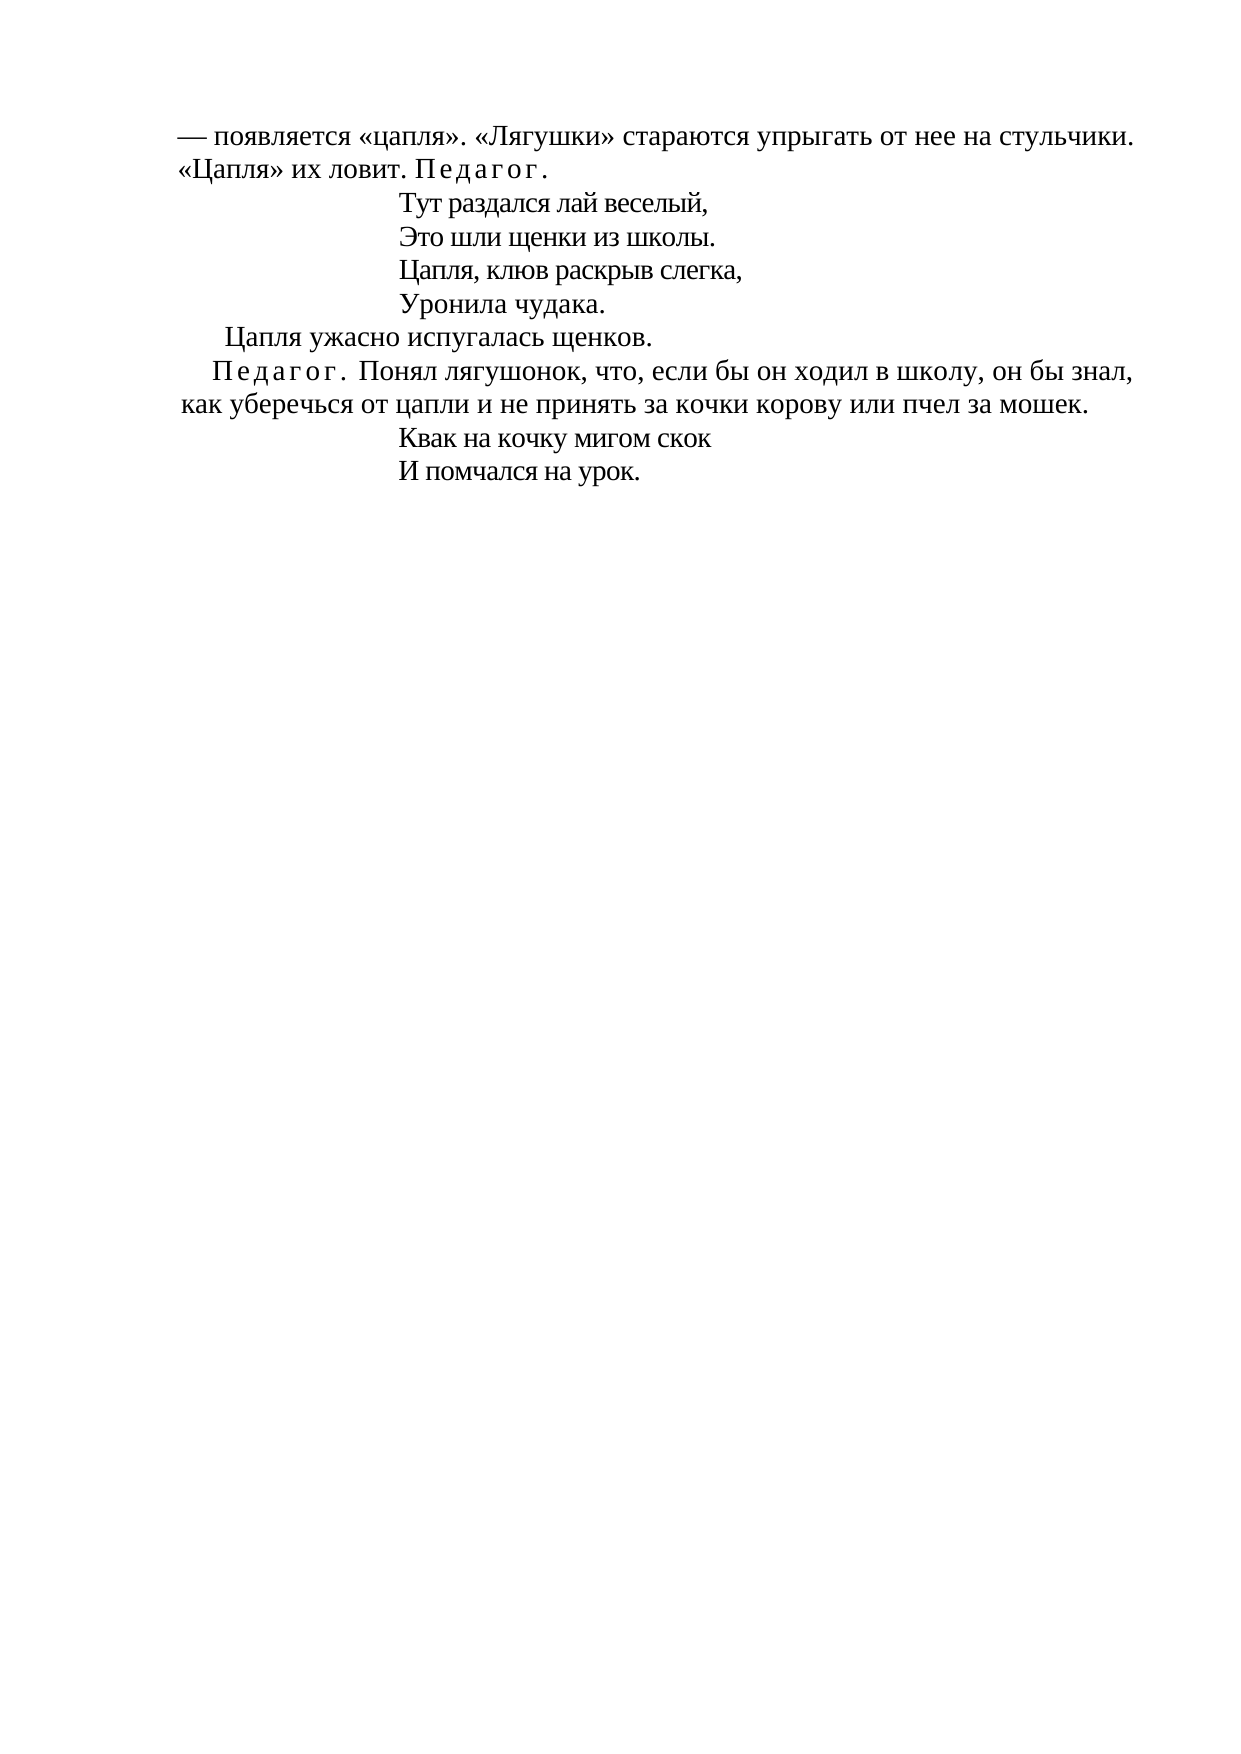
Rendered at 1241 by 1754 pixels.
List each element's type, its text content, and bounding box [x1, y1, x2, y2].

text Педагог. Понял лягушонок, что, если бы он ходил в школу, он бы знал, как уберечься от цапли и не принять за кочки корову или пчел за мошек. [181, 353, 1134, 420]
text И помчался на урок. [364, 453, 912, 487]
text Тут раздался лай веселый, [333, 185, 951, 219]
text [177, 118, 1152, 185]
text Это шли щенки из школы. [325, 219, 951, 252]
text Уронила чудака. [325, 286, 951, 319]
text Квак на кочку мигом скок [364, 420, 912, 453]
text Цапля, клюв раскрыв слегка, [325, 252, 951, 286]
text Цапля ужасно испугалась щенков. [193, 319, 1146, 353]
